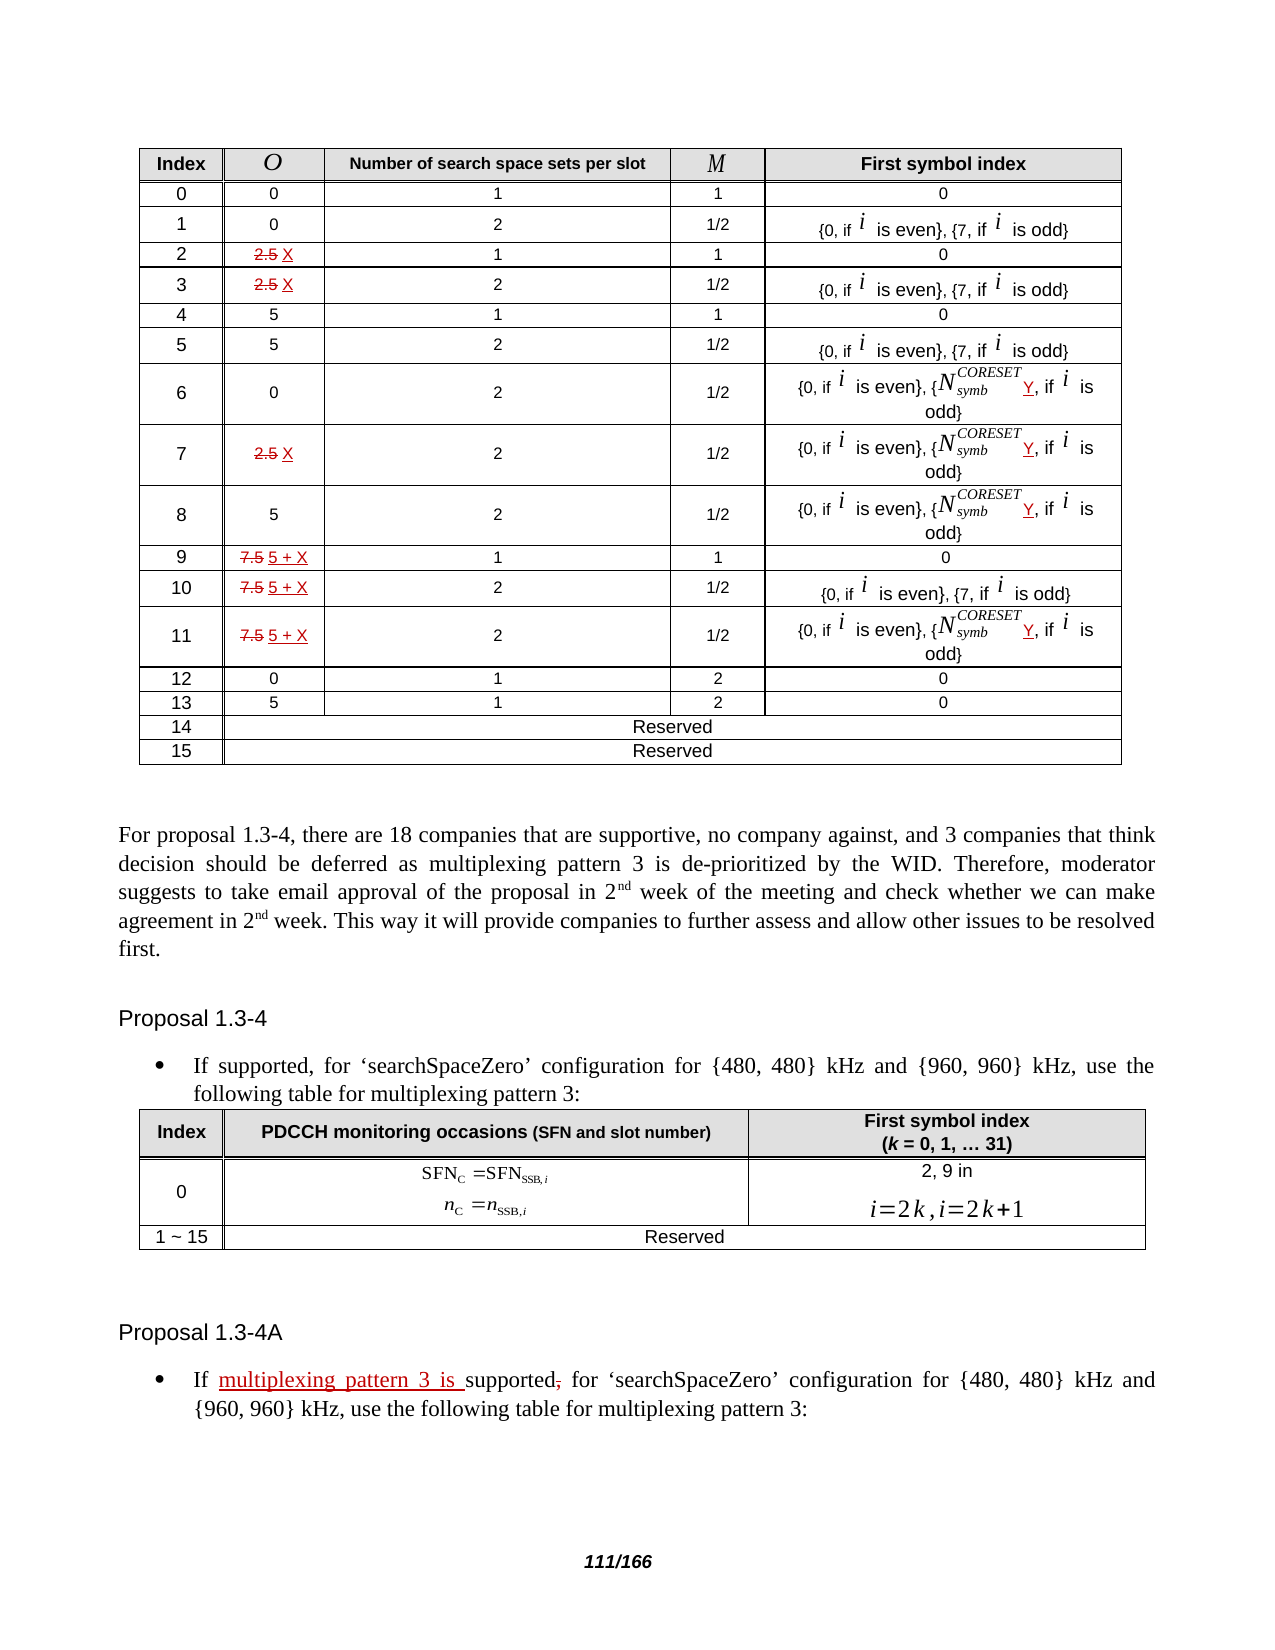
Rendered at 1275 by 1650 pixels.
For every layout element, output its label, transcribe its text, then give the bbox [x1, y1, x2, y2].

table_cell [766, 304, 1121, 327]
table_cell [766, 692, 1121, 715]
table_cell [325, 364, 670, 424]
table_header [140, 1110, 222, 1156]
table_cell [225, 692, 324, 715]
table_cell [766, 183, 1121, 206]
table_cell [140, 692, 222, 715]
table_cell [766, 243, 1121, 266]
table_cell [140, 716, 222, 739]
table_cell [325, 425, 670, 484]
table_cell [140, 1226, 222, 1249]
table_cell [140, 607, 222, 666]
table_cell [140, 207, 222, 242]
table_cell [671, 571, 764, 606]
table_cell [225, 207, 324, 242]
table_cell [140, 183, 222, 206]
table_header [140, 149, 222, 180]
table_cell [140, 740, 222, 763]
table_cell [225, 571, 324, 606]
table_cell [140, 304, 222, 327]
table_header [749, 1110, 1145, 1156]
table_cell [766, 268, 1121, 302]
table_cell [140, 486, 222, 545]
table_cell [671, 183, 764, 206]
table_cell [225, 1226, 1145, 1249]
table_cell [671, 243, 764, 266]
subtitle Proposal 1.3-4 [118, 1004, 1157, 1031]
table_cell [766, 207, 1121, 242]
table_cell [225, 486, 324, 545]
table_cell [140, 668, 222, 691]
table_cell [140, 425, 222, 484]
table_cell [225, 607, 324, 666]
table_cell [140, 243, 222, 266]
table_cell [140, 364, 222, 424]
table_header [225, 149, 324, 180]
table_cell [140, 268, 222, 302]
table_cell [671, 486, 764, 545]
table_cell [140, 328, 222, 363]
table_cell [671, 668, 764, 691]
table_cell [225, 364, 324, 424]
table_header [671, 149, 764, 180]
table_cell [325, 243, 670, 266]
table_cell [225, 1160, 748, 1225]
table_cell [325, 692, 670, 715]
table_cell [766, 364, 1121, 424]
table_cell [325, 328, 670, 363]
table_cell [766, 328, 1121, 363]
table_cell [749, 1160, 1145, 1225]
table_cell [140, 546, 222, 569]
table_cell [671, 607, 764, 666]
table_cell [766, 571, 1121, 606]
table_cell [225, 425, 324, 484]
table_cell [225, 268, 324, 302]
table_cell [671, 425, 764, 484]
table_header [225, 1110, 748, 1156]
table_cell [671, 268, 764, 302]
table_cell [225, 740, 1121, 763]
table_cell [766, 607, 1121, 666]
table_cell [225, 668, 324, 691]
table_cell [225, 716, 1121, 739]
subtitle Proposal 1.3-4A [118, 1319, 1157, 1346]
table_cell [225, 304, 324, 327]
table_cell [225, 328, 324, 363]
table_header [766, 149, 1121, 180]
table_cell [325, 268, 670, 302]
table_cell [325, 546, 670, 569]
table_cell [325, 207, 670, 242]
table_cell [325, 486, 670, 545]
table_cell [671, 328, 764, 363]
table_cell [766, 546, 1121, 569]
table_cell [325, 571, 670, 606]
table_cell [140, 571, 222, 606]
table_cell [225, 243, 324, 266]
list If supported, for ‘searchSpaceZero’ configuration for {480, 480} kHz and {960, 960} kHz, use the following table for multiplexing pattern 3: [156, 1052, 1157, 1107]
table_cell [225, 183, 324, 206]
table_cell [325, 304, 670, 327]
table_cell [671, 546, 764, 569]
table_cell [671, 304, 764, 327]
text For proposal 1.3-4, there are 18 companies that are supportive, no company against, and 3 companies that think decision should be deferred as multiplexing pattern 3 is de-prioritized by the WID. Therefore, moderator suggests to take email approval of the proposal in 2nd week of the meeting and check whether we can make agreement in 2nd week. This way it will provide companies to further assess and allow other issues to be resolved first. [118, 821, 1157, 962]
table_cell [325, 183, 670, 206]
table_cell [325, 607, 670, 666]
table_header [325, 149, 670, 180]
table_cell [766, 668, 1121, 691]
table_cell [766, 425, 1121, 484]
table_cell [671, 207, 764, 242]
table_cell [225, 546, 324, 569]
list If multiplexing pattern 3 is supported, for ‘searchSpaceZero’ configuration for {480, 480} kHz and {960, 960} kHz, use the following table for multiplexing pattern 3: [156, 1367, 1157, 1421]
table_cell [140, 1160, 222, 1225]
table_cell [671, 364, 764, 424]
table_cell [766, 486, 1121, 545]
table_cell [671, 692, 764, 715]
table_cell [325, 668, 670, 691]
